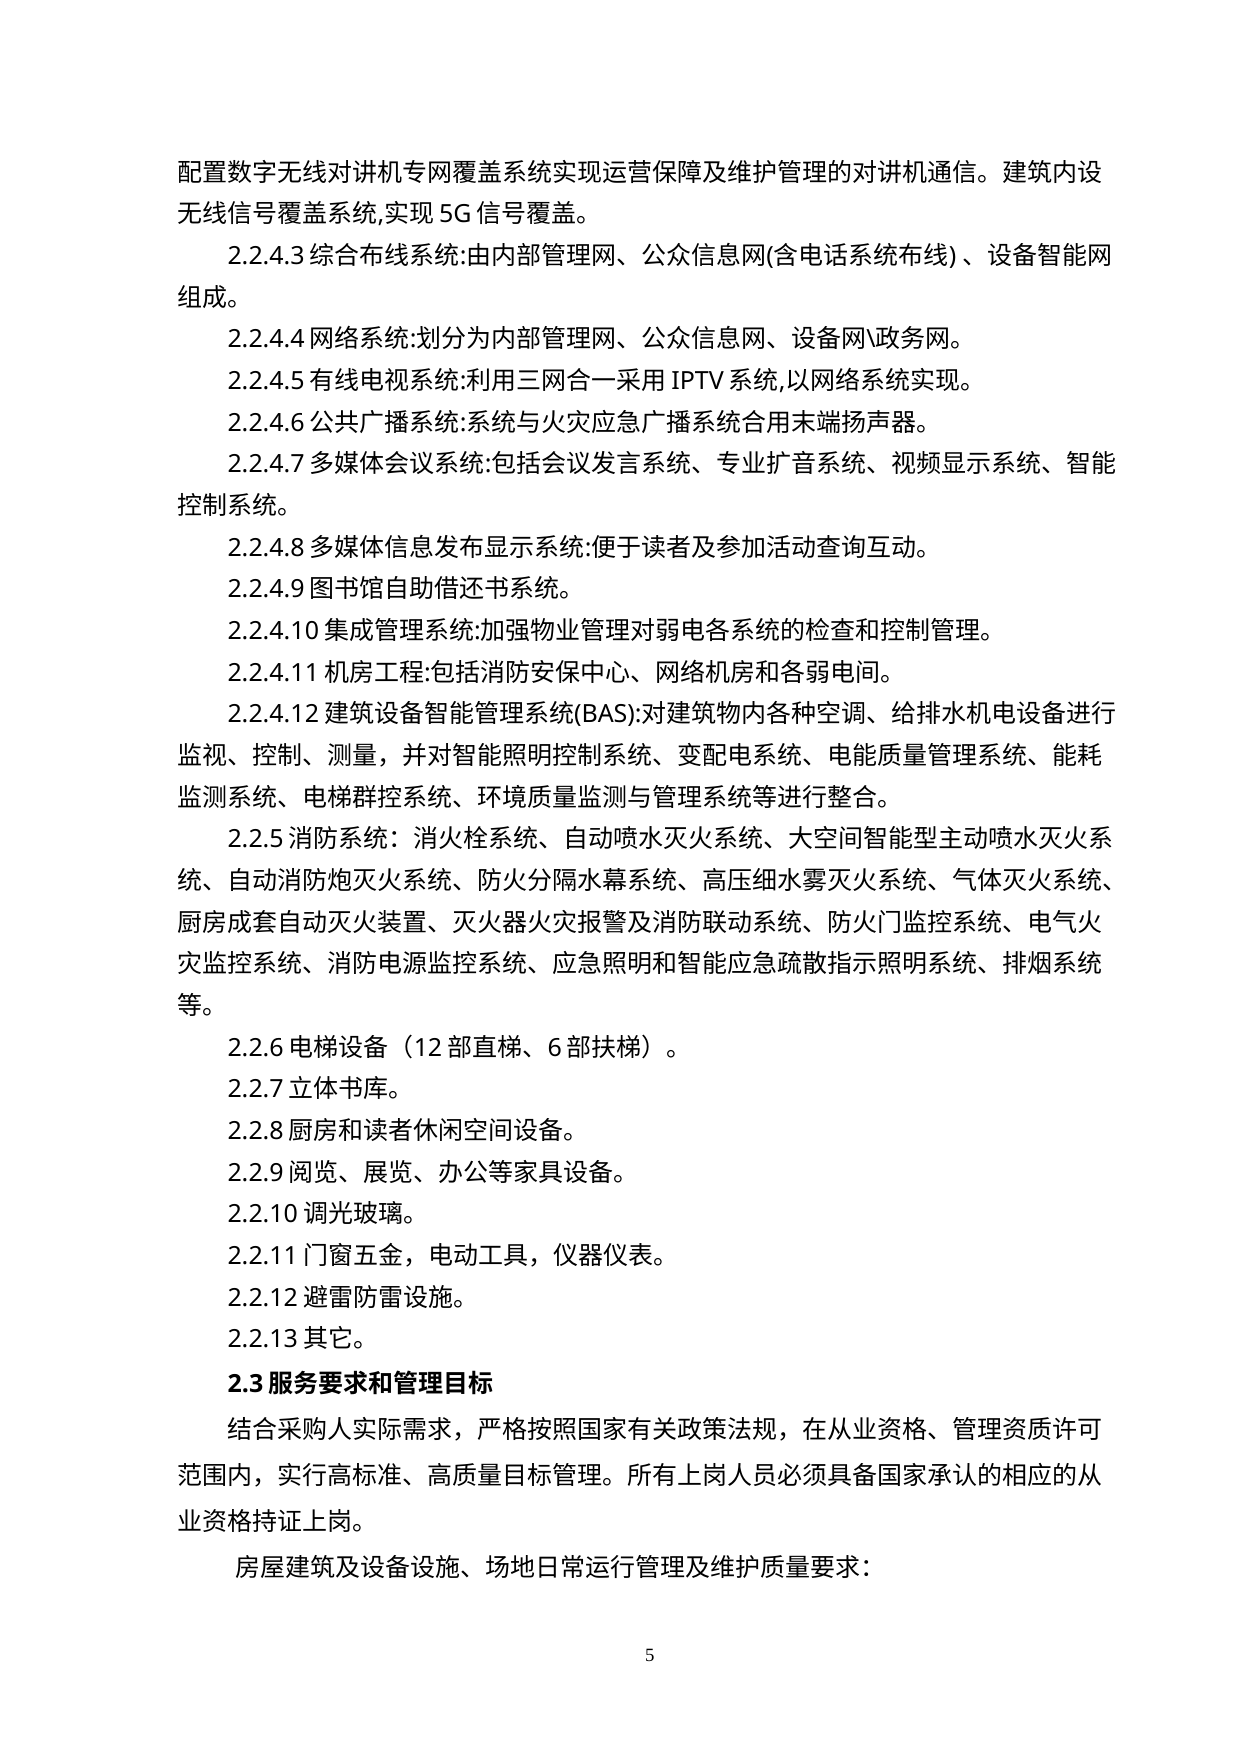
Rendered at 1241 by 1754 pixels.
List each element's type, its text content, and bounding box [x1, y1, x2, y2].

text 2.2.4.4网络系统:划分为内部管理网、公众信息网、设备网\政务网。 [177, 314, 1122, 356]
text 2.2.7立体书库。 [177, 1064, 1122, 1106]
text 2.2.12避雷防雷设施。 [177, 1273, 1122, 1314]
text 2.2.4.12建筑设备智能管理系统(BAS):对建筑物内各种空调、给排水机电设备进行监视、控制、测量，并对智能照明控制系统、变配电系统、电能质量管理系统、能耗监测系统、电梯群控系统、环境质量监测与管理系统等进行整合。 [177, 689, 1122, 814]
text 2.2.4.7多媒体会议系统:包括会议发言系统、专业扩音系统、视频显示系统、智能控制系统。 [177, 439, 1122, 523]
text 2.2.11门窗五金，电动工具，仪器仪表。 [177, 1231, 1122, 1273]
text 2.2.4.10集成管理系统:加强物业管理对弱电各系统的检查和控制管理。 [177, 606, 1122, 648]
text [177, 148, 1122, 231]
text 2.2.5消防系统：消火栓系统、自动喷水灭火系统、大空间智能型主动喷水灭火系统、自动消防炮灭火系统、防火分隔水幕系统、高压细水雾灭火系统、气体灭火系统、厨房成套自动灭火装置、灭火器火灾报警及消防联动系统、防火门监控系统、电气火灾监控系统、消防电源监控系统、应急照明和智能应急疏散指示照明系统、排烟系统等。 [177, 814, 1122, 1023]
text 2.2.4.6公共广播系统:系统与火灾应急广播系统合用末端扬声器。 [177, 398, 1122, 439]
text 2.2.8厨房和读者休闲空间设备。 [177, 1106, 1122, 1148]
text 2.3服务要求和管理目标 [177, 1356, 1122, 1402]
text 2.2.4.11机房工程:包括消防安保中心、网络机房和各弱电间。 [177, 648, 1122, 689]
text 房屋建筑及设备设施、场地日常运行管理及维护质量要求： [236, 1539, 1122, 1585]
text 2.2.4.8多媒体信息发布显示系统:便于读者及参加活动查询互动。 [177, 523, 1122, 564]
text 2.2.4.5有线电视系统:利用三网合一采用IPTV系统,以网络系统实现。 [177, 356, 1122, 398]
text 2.2.4.9图书馆自助借还书系统。 [177, 564, 1122, 606]
text 2.2.13其它。 [177, 1314, 1122, 1356]
text 2.2.6电梯设备（12部直梯、6部扶梯）。 [177, 1023, 1122, 1064]
text 结合采购人实际需求，严格按照国家有关政策法规，在从业资格、管理资质许可范围内，实行高标准、高质量目标管理。所有上岗人员必须具备国家承认的相应的从业资格持证上岗。 [177, 1402, 1122, 1539]
text 2.2.4.3综合布线系统:由内部管理网、公众信息网(含电话系统布线) 、设备智能网组成。 [177, 231, 1122, 314]
text 2.2.9阅览、展览、办公等家具设备。 [177, 1148, 1122, 1189]
text 2.2.10调光玻璃。 [177, 1189, 1122, 1231]
